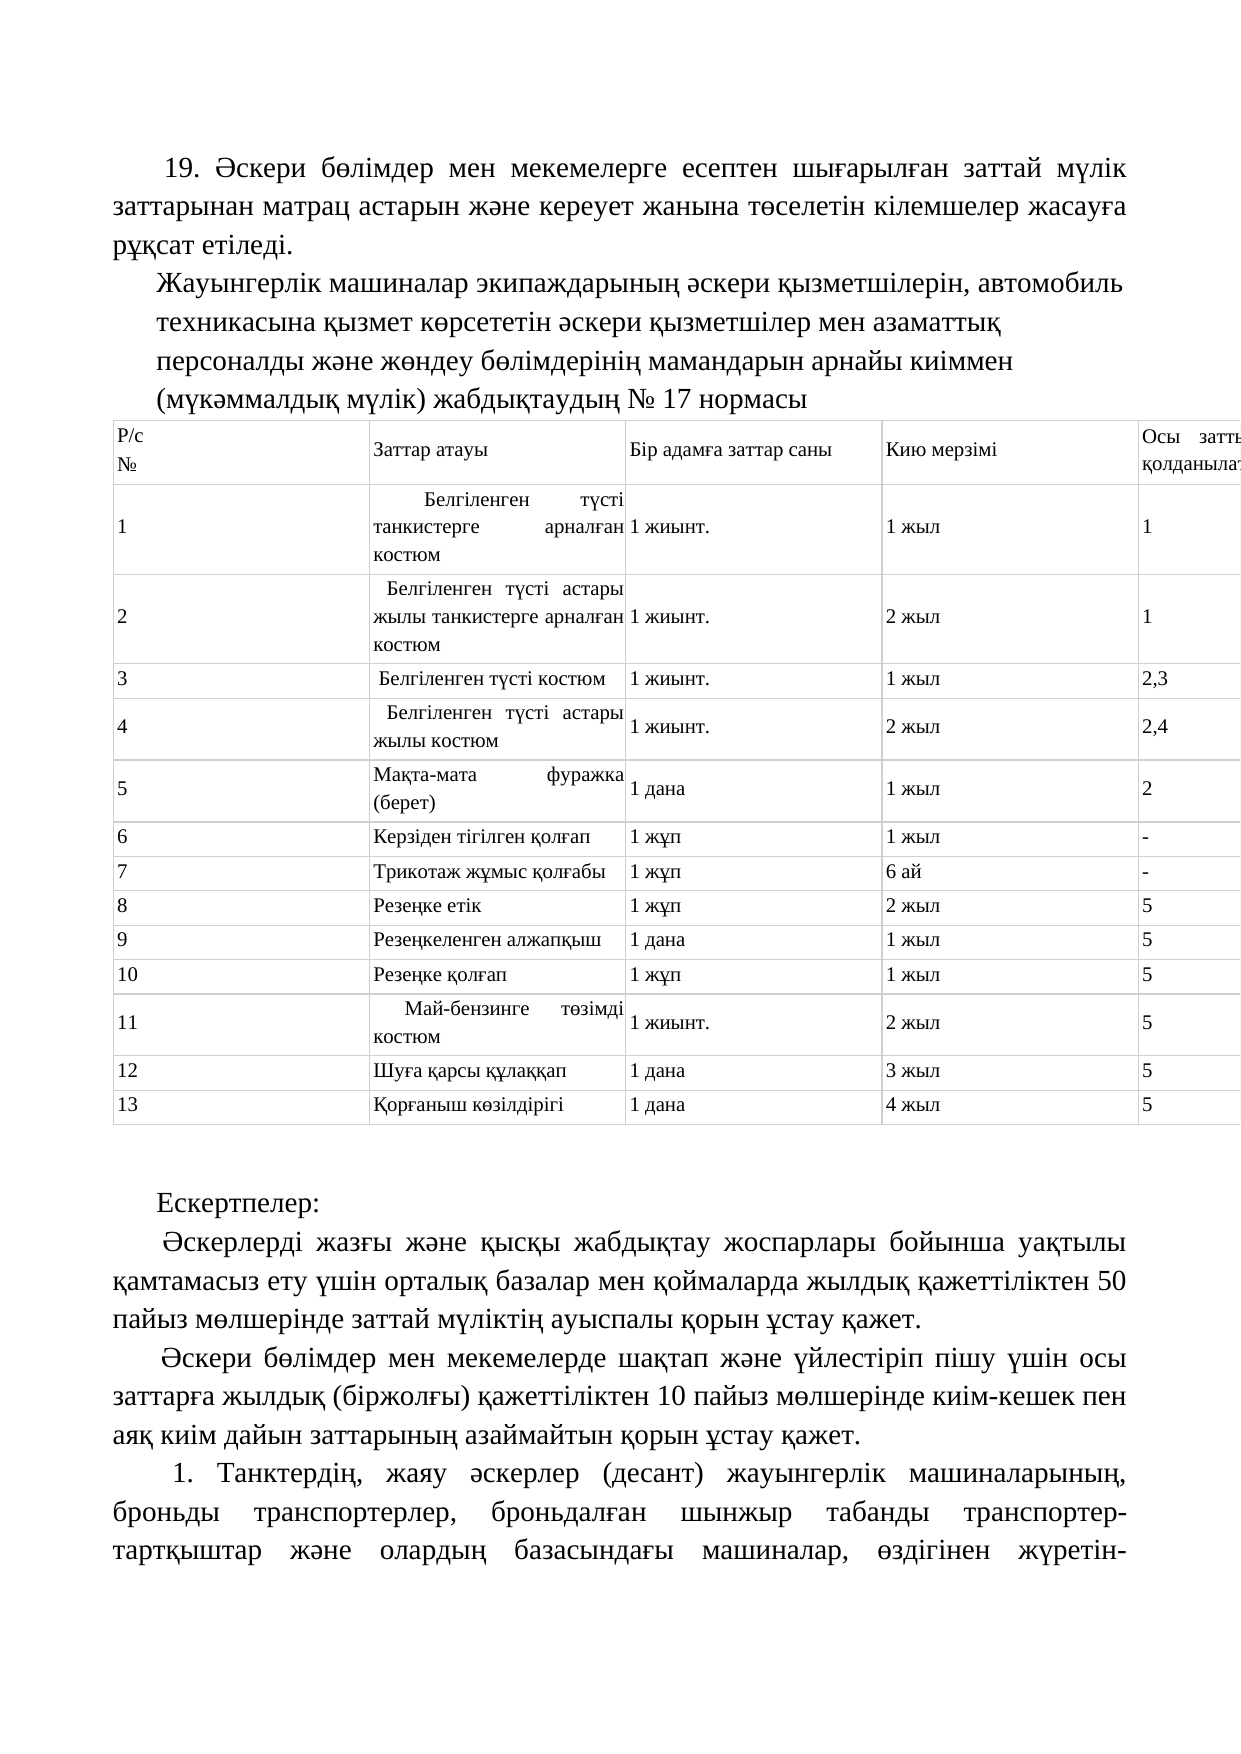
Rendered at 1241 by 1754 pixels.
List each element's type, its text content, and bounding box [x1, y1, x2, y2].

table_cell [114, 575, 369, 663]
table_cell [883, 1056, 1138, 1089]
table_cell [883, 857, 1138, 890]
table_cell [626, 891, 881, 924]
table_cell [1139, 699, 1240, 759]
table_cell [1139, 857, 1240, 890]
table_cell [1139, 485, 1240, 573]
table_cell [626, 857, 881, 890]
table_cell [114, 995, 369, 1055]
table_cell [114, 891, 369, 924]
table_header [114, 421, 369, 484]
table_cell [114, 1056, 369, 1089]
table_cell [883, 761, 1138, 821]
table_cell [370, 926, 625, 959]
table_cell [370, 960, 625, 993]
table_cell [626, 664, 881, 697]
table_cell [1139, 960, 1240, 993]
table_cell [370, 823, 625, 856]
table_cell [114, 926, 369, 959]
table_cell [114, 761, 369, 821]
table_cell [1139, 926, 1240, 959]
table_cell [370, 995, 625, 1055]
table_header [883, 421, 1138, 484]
text (мүкәммалдық мүлік) жабдықтаудың № 17 нормасы [112, 381, 1128, 415]
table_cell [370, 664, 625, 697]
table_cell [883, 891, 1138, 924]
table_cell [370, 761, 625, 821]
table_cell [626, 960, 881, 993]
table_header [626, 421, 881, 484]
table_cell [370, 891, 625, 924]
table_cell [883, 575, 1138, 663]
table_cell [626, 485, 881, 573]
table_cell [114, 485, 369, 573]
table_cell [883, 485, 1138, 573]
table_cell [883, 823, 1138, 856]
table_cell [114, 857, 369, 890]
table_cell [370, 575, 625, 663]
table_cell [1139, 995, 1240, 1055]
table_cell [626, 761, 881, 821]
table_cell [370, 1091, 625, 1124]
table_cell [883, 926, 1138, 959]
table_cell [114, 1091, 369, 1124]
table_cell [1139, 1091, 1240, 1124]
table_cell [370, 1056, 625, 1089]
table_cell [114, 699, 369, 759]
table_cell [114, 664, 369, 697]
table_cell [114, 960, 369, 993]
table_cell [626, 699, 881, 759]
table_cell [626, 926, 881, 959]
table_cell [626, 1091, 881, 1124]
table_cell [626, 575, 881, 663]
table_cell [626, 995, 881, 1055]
text Жауынгерлік машиналар экипаждарының әскери қызметшілерін, автомобиль [112, 266, 1128, 299]
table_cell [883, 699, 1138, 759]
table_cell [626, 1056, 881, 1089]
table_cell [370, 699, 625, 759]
text персоналды және жөндеу бөлімдерінің мамандарын арнайы киіммен [112, 343, 1128, 376]
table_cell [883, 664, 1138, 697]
text Әскери бөлімдер мен мекемелерде шақтап және үйлестіріп пішу үшін осы заттарға жылдық (біржолғы) қажеттіліктен 10 пайыз мөлшерінде киім-кешек пен аяқ киім дайын заттарының азаймайтын қорын ұстау қажет. [112, 1340, 1128, 1450]
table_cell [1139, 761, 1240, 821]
text Ескертпелер: [112, 1186, 1128, 1219]
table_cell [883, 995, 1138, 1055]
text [112, 1455, 1128, 1566]
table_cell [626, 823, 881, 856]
text техникасына қызмет көрсететін әскери қызметшілер мен азаматтық [112, 304, 1128, 338]
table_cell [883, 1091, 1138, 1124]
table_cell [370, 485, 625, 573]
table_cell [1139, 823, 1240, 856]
text Әскерлерді жазғы және қысқы жабдықтау жоспарлары бойынша уақтылы қамтамасыз ету үшін орталық базалар мен қоймаларда жылдық қажеттіліктен 50 пайыз мөлшерінде заттай мүліктің ауыспалы қорын ұстау қажет. [112, 1224, 1128, 1335]
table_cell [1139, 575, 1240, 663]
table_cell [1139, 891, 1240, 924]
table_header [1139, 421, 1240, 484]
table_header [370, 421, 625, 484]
text 19. Әскери бөлімдер мен мекемелерге есептен шығарылған заттай мүлік заттарынан матрац астарын және кереует жанына төселетін кілемшелер жасауға рұқсат етіледі. [112, 150, 1128, 261]
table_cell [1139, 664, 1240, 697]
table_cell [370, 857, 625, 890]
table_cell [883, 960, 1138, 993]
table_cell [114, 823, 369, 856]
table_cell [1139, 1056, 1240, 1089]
